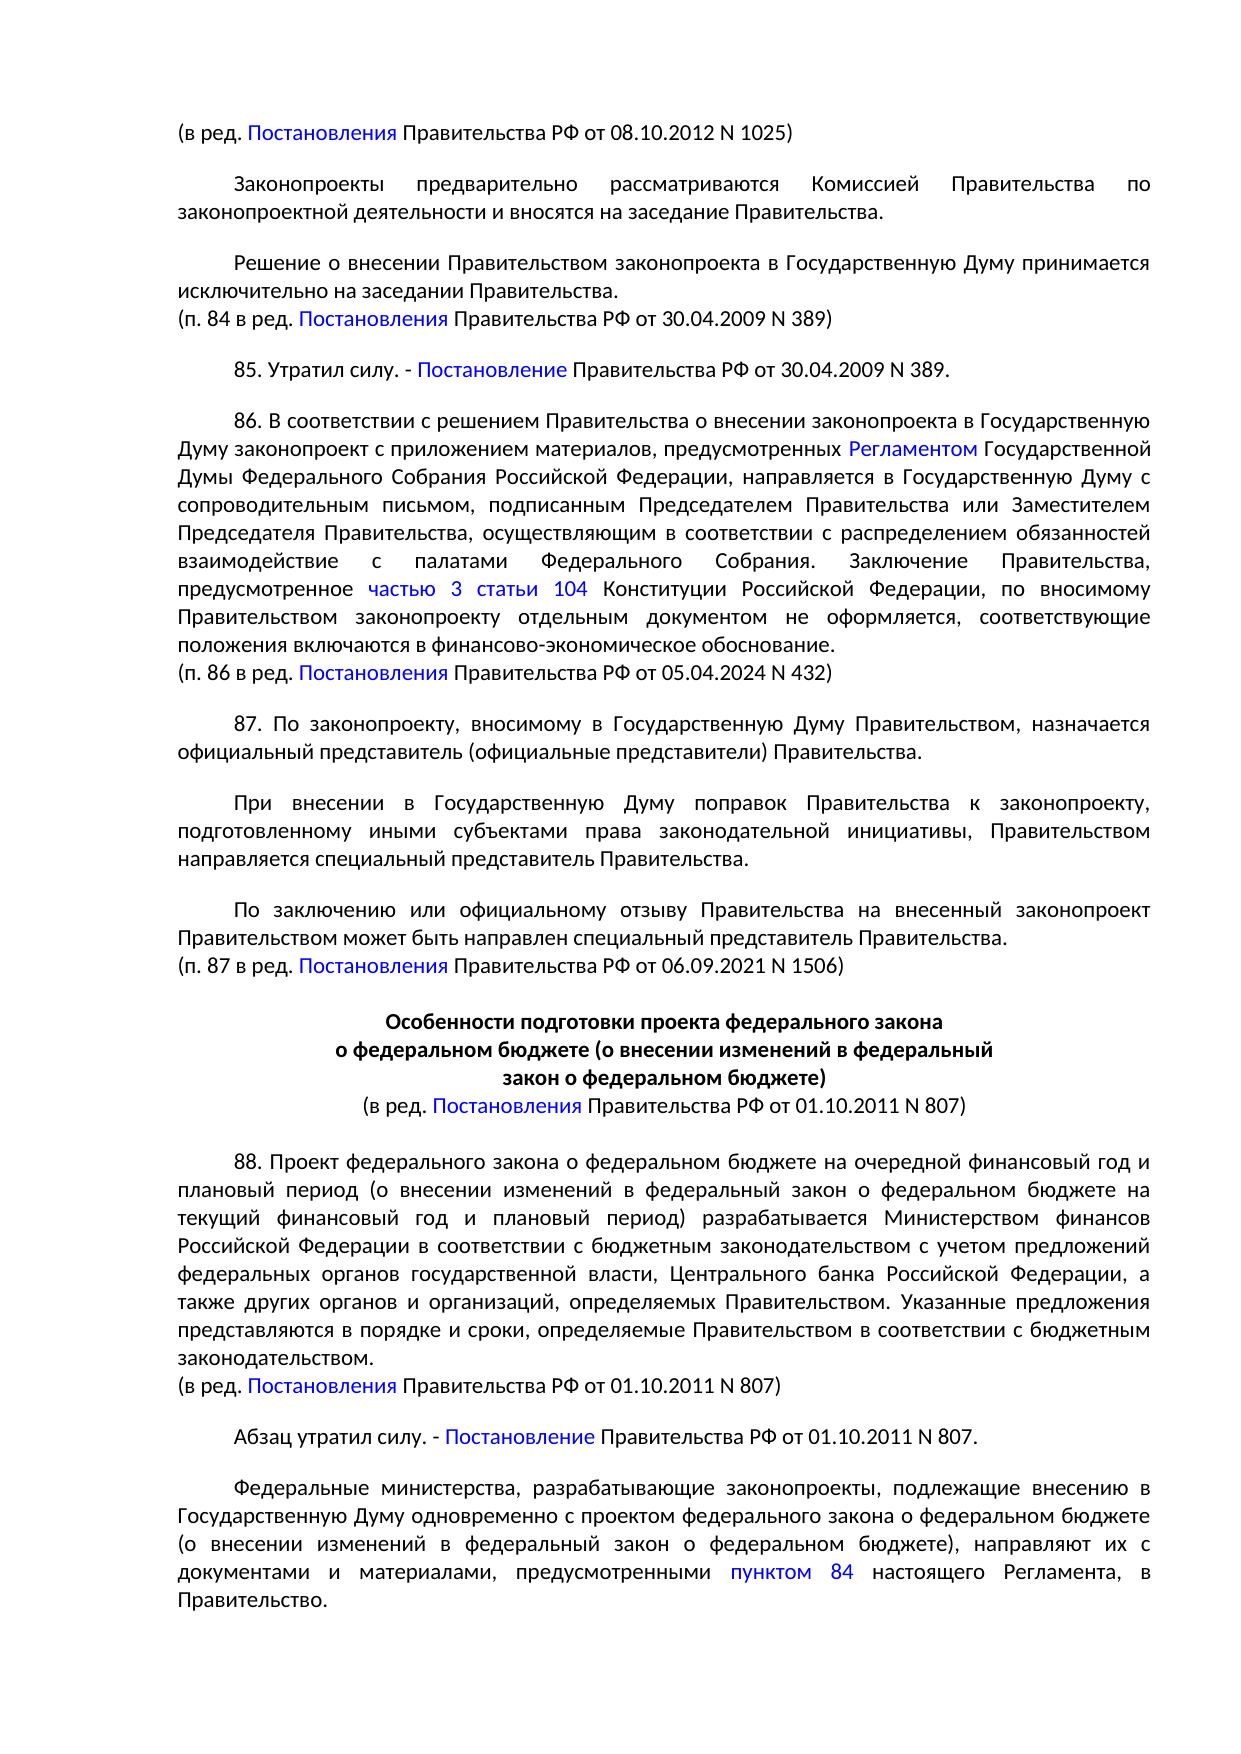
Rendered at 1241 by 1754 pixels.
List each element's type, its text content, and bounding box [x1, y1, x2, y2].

text Абзац утратил силу. - Постановление Правительства РФ от 01.10.2011 N 807. [177, 1422, 1152, 1450]
text По заключению или официальному отзыву Правительства на внесенный законопроект Правительством может быть направлен специальный представитель Правительства. [177, 895, 1152, 951]
text Решение о внесении Правительством законопроекта в Государственную Думу принимается исключительно на заседании Правительства. [177, 248, 1152, 304]
title Особенности подготовки проекта федерального закона [177, 1007, 1152, 1035]
title закон о федеральном бюджете) [177, 1063, 1152, 1091]
title о федеральном бюджете (о внесении изменений в федеральный [177, 1035, 1152, 1063]
text 87. По законопроекту, вносимому в Государственную Думу Правительством, назначается официальный представитель (официальные представители) Правительства. [177, 709, 1152, 765]
text При внесении в Государственную Думу поправок Правительства к законопроекту, подготовленному иными субъектами права законодательной инициативы, Правительством направляется специальный представитель Правительства. [177, 788, 1152, 872]
text (п. 84 в ред. Постановления Правительства РФ от 30.04.2009 N 389) [177, 304, 1152, 332]
text (в ред. Постановления Правительства РФ от 01.10.2011 N 807) [177, 1371, 1152, 1399]
text 86. В соответствии с решением Правительства о внесении законопроекта в Государственную Думу законопроект с приложением материалов, предусмотренных Регламентом Государственной Думы Федерального Собрания Российской Федерации, направляется в Государственную Думу с сопроводительным письмом, подписанным Председателем Правительства или Заместителем Председателя Правительства, осуществляющим в соответствии с распределением обязанностей взаимодействие с палатами Федерального Собрания. Заключение Правительства, предусмотренное частью 3 статьи 104 Конституции Российской Федерации, по вносимому Правительством законопроекту отдельным документом не оформляется, соответствующие положения включаются в финансово-экономическое обоснование. [177, 406, 1152, 658]
text (п. 86 в ред. Постановления Правительства РФ от 05.04.2024 N 432) [177, 658, 1152, 686]
text (в ред. Постановления Правительства РФ от 01.10.2011 N 807) [177, 1091, 1152, 1119]
text 85. Утратил силу. - Постановление Правительства РФ от 30.04.2009 N 389. [177, 355, 1152, 383]
text 88. Проект федерального закона о федеральном бюджете на очередной финансовый год и плановый период (о внесении изменений в федеральный закон о федеральном бюджете на текущий финансовый год и плановый период) разрабатывается Министерством финансов Российской Федерации в соответствии с бюджетным законодательством с учетом предложений федеральных органов государственной власти, Центрального банка Российской Федерации, а также других органов и организаций, определяемых Правительством. Указанные предложения представляются в порядке и сроки, определяемые Правительством в соответствии с бюджетным законодательством. [177, 1147, 1152, 1371]
text (в ред. Постановления Правительства РФ от 08.10.2012 N 1025) [177, 118, 1152, 146]
text Законопроекты предварительно рассматриваются Комиссией Правительства по законопроектной деятельности и вносятся на заседание Правительства. [177, 169, 1152, 225]
text (п. 87 в ред. Постановления Правительства РФ от 06.09.2021 N 1506) [177, 951, 1152, 979]
